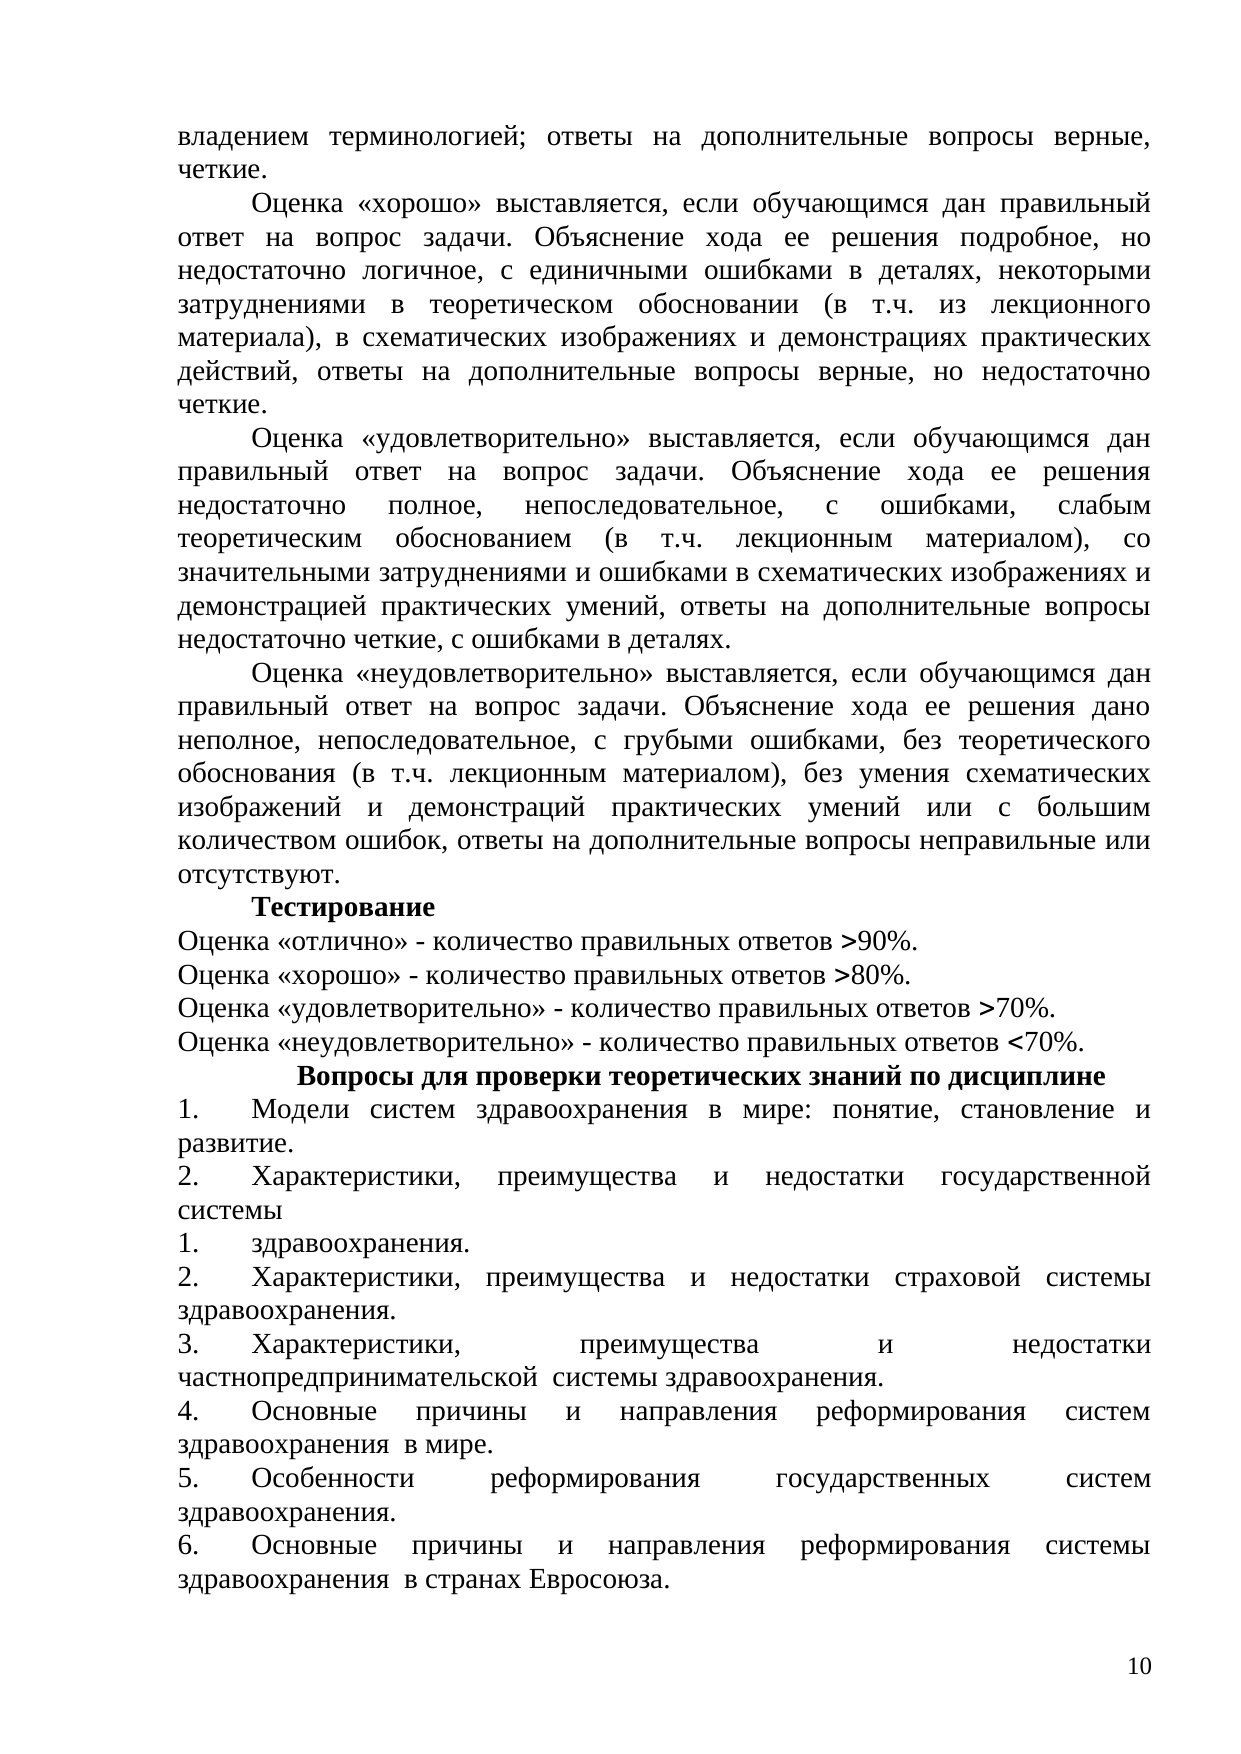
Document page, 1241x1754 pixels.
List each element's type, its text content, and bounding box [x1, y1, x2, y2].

list Оценка «удовлетворительно» выставляется, если обучающимся дан правильный ответ на вопрос задачи. Объяснение хода ее решения недостаточно полное, непоследовательное, с ошибками, слабым теоретическим обоснованием (в т.ч. лекционным материалом), со значительными затруднениями и ошибками в схематических изображениях и демонстрацией практических умений, ответы на дополнительные вопросы недостаточно четкие, с ошибками в деталях. [177, 420, 1152, 655]
list Основные причины и направления реформирования систем здравоохранения в мире. [177, 1393, 1152, 1460]
list Характеристики, преимущества и недостатки государственной системы [177, 1158, 1152, 1225]
list Модели систем здравоохранения в мире: понятие, становление и развитие. [177, 1091, 1152, 1158]
list Вопросы для проверки теоретических знаний по дисциплине [177, 1058, 1152, 1091]
list здравоохранения. [177, 1225, 1152, 1259]
list Тестирование [177, 889, 1152, 923]
list Оценка «удовлетворительно» - количество правильных ответов 70%. [177, 990, 1152, 1024]
list Оценка «неудовлетворительно» выставляется, если обучающимся дан правильный ответ на вопрос задачи. Объяснение хода ее решения дано неполное, непоследовательное, с грубыми ошибками, без теоретического обоснования (в т.ч. лекционным материалом), без умения схематических изображений и демонстраций практических умений или с большим количеством ошибок, ответы на дополнительные вопросы неправильные или отсутствуют. [177, 655, 1152, 889]
list Особенности реформирования государственных систем здравоохранения. [177, 1460, 1152, 1527]
list Оценка «неудовлетворительно» - количество правильных ответов 70%. [177, 1024, 1152, 1058]
list Характеристики, преимущества и недостатки частнопредпринимательской системы здравоохранения. [177, 1326, 1152, 1393]
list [177, 118, 1152, 185]
list Характеристики, преимущества и недостатки страховой системы здравоохранения. [177, 1259, 1152, 1326]
list Оценка «хорошо» выставляется, если обучающимся дан правильный ответ на вопрос задачи. Объяснение хода ее решения подробное, но недостаточно логичное, с единичными ошибками в деталях, некоторыми затруднениями в теоретическом обосновании (в т.ч. из лекционного материала), в схематических изображениях и демонстрациях практических действий, ответы на дополнительные вопросы верные, но недостаточно четкие. [177, 185, 1152, 420]
list Оценка «отлично» - количество правильных ответов 90%. [177, 923, 1152, 957]
list Основные причины и направления реформирования системы здравоохранения в странах Евросоюза. [177, 1527, 1152, 1594]
list Оценка «хорошо» - количество правильных ответов 80%. [177, 957, 1152, 990]
